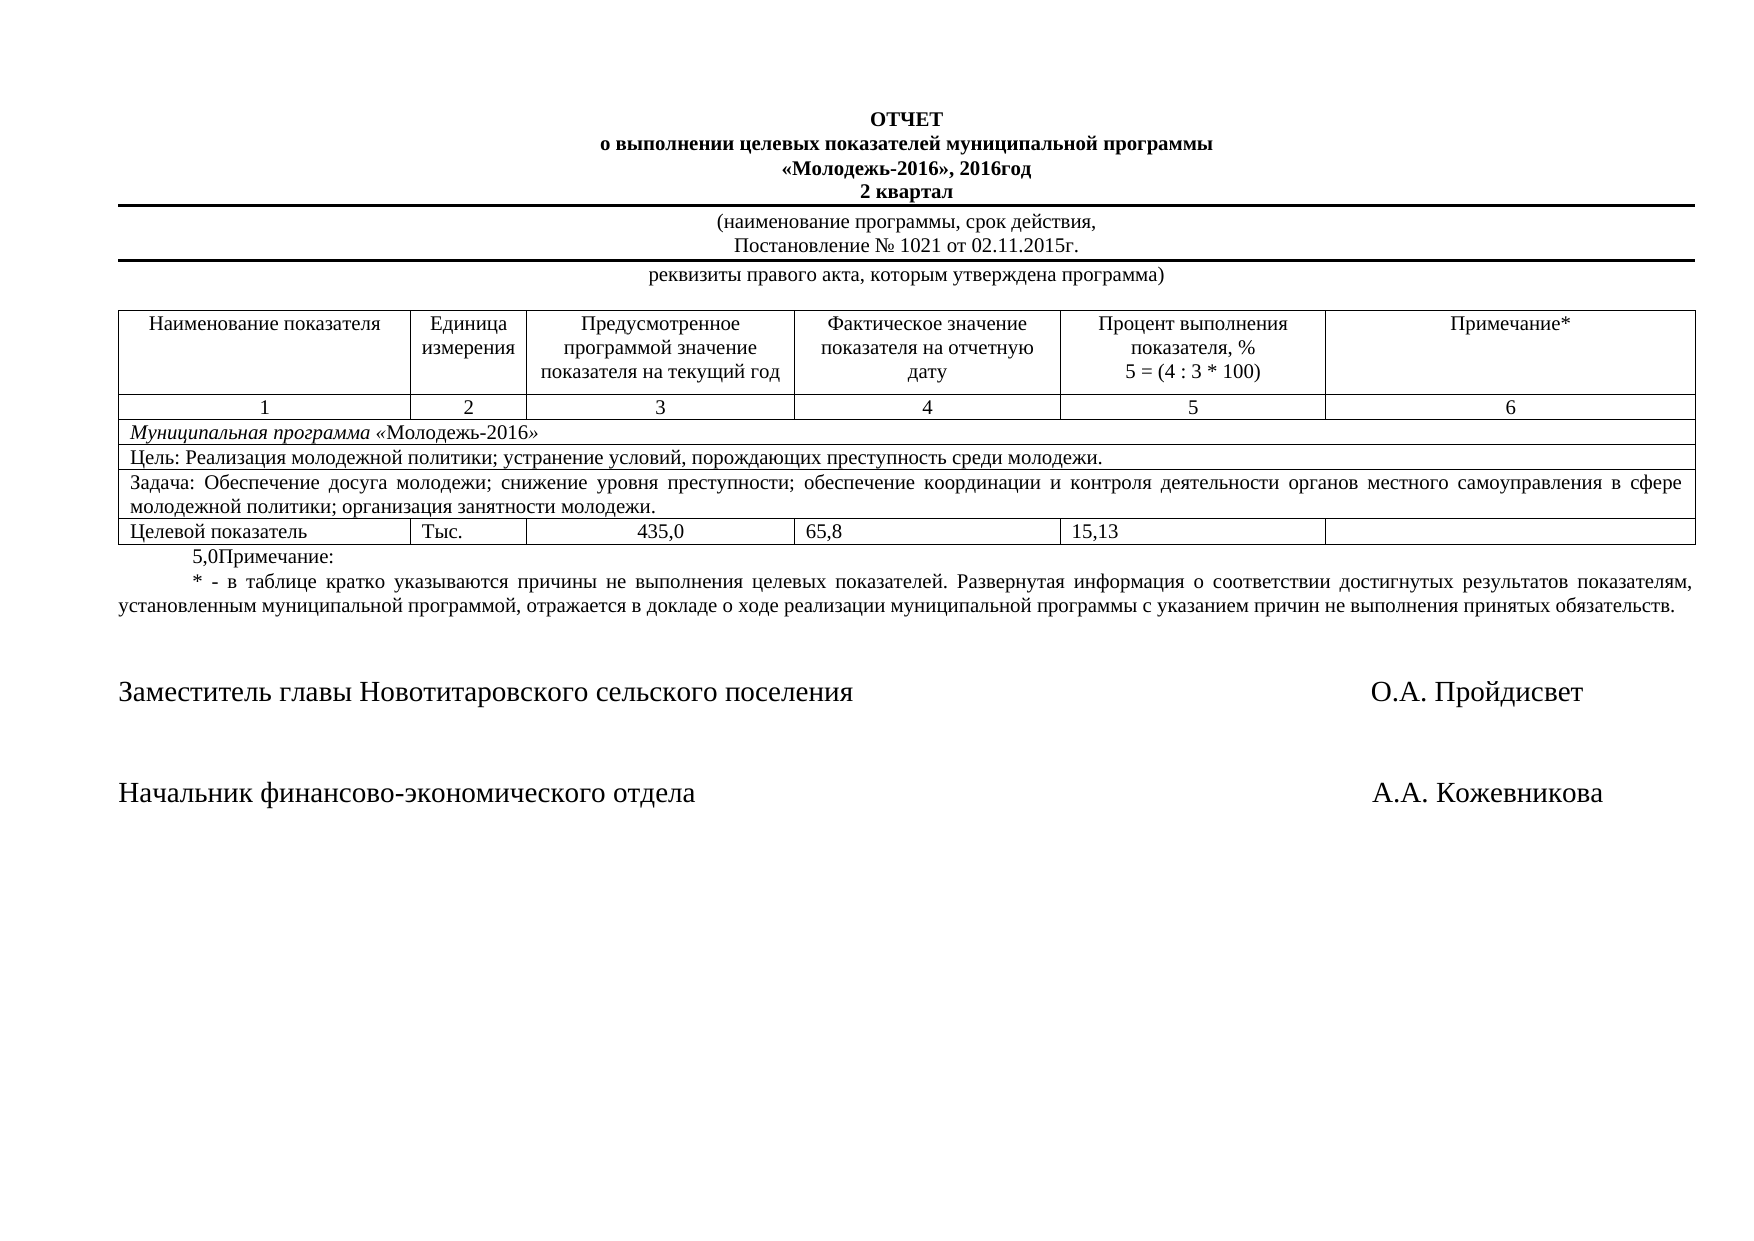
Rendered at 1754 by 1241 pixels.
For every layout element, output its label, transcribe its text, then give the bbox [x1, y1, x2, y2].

table_header Единица измерения [411, 311, 526, 394]
text ОТЧЕТ [118, 107, 1695, 131]
text «Молодежь-2016», 2016год [118, 155, 1695, 179]
text 5,0Примечание: [118, 545, 1695, 568]
table_cell 65,8 [795, 519, 1060, 543]
table_header Фактическое значение показателя на отчетную дату [795, 311, 1060, 394]
text Начальник финансово-экономического отдела А.А. Кожевникова [118, 775, 1695, 808]
table_cell 4 [795, 395, 1060, 419]
table_header Наименование показателя [119, 311, 410, 394]
text Заместитель главы Новотитаровского сельского поселения О.А. Пройдисвет [118, 674, 1695, 708]
table_cell 3 [527, 395, 794, 419]
table_cell Цель: Реализация молодежной политики; устранение условий, порождающих преступность среди молодежи. [119, 445, 1695, 469]
table_cell 435,0 [527, 519, 794, 543]
table_cell 5 [1061, 395, 1325, 419]
text Постановление № 1021 от 02.11.2015г. [118, 228, 1695, 259]
text о выполнении целевых показателей муниципальной программы [118, 131, 1695, 155]
table_cell 6 [1326, 395, 1695, 419]
table_cell Целевой показатель [119, 519, 410, 543]
text 2 квартал [118, 179, 1695, 203]
table_cell Задача: Обеспечение досуга молодежи; снижение уровня преступности; обеспечение координации и контроля деятельности органов местного самоуправления в сфере молодежной политики; организация занятности молодежи. [119, 470, 1695, 518]
table_header Предусмотренное программой значение показателя на текущий год [527, 311, 794, 394]
table_cell 2 [411, 395, 526, 419]
table_header Процент выполнения показателя, % 5 = (4 : 3 * 100) [1061, 311, 1325, 394]
table_cell Тыс. [411, 519, 526, 543]
table_cell Муниципальная программа «Молодежь-2016» [119, 420, 1695, 444]
table_cell 15,13 [1061, 519, 1325, 543]
table_cell [1326, 519, 1695, 543]
text реквизиты правого акта, которым утверждена программа) [118, 262, 1695, 286]
table_cell 1 [119, 395, 410, 419]
table_header Примечание* [1326, 311, 1695, 394]
text (наименование программы, срок действия, [118, 207, 1695, 228]
text * - в таблице кратко указываются причины не выполнения целевых показателей. Развернутая информация о соответствии достигнутых результатов показателям, установленным муниципальной программой, отражается в докладе о ходе реализации муниципальной программы с указанием причин не выполнения принятых обязательств. [118, 568, 1695, 617]
